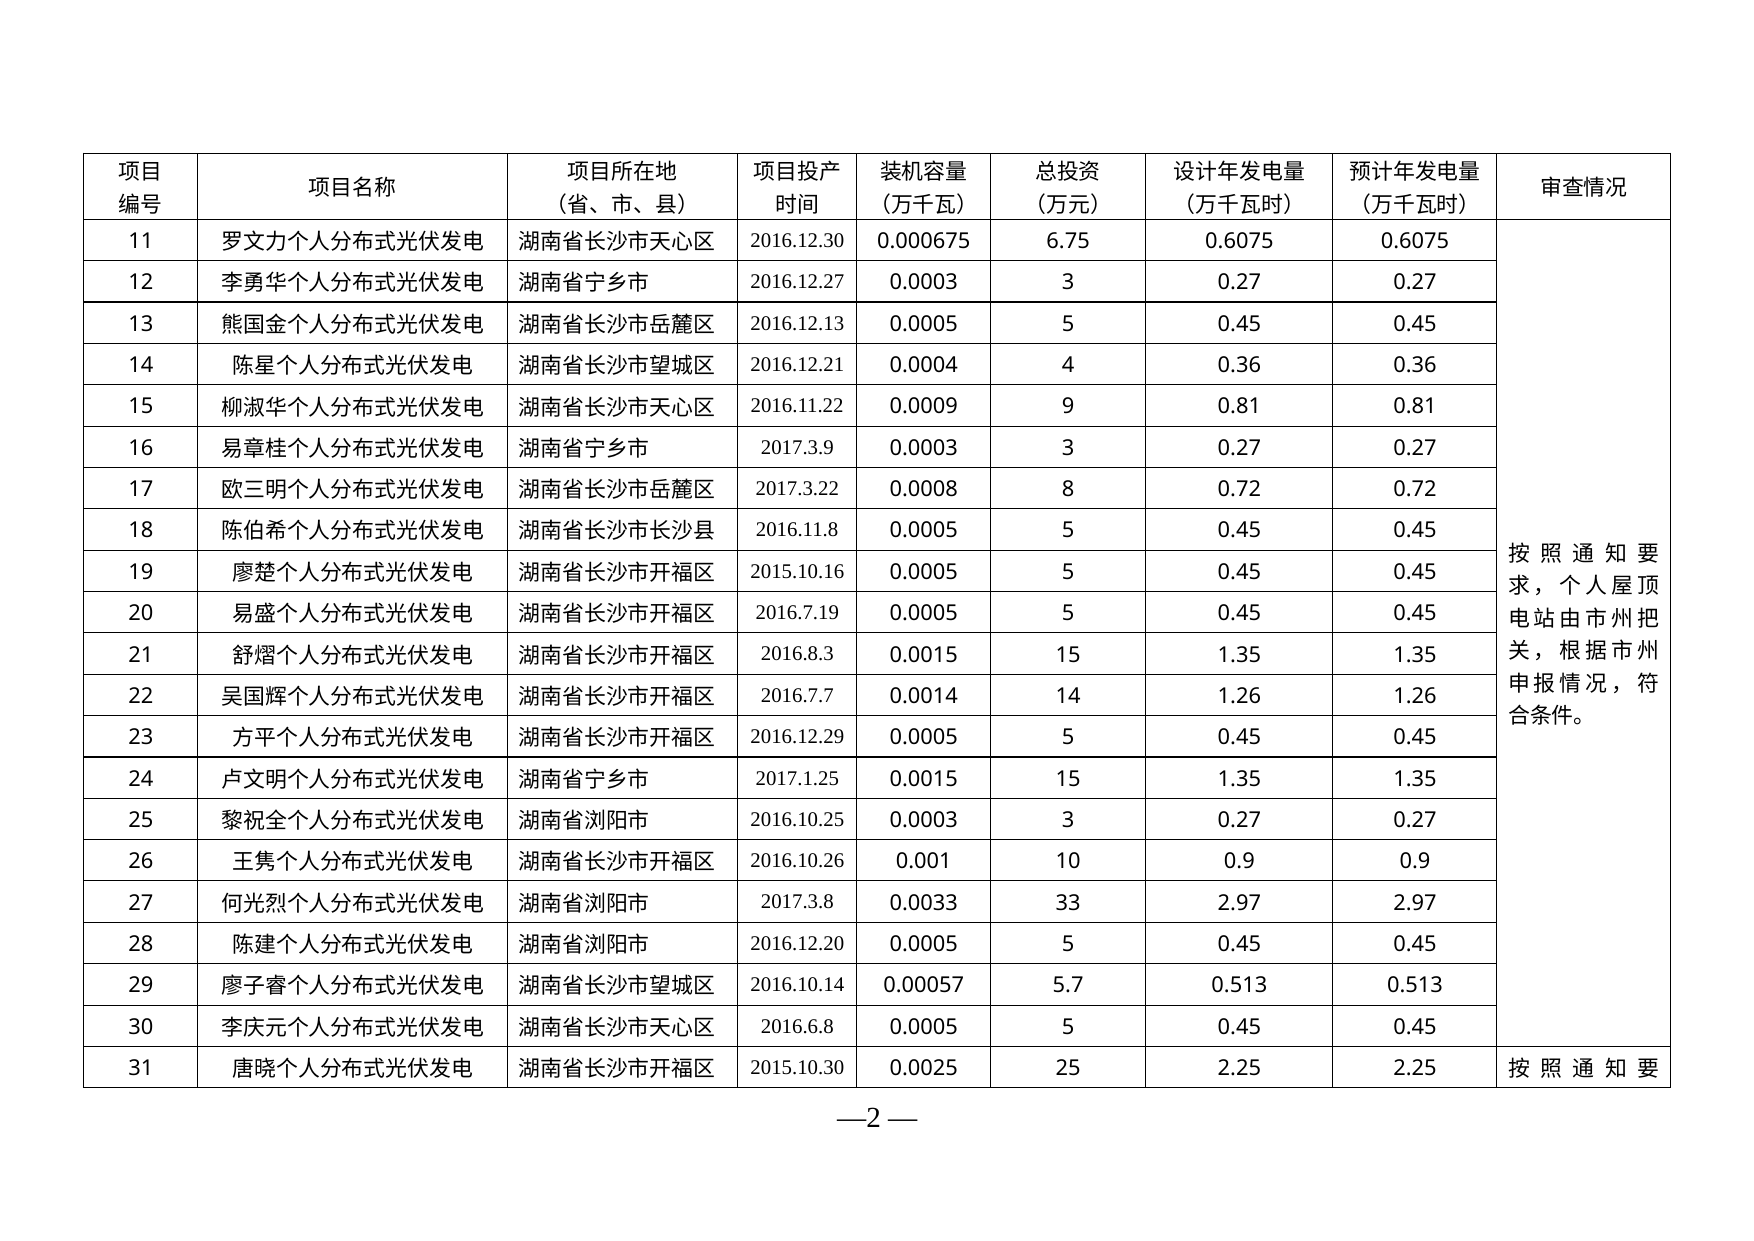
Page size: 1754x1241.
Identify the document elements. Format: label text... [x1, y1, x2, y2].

table_cell 0.6075 [1146, 220, 1332, 260]
table_cell 5 [991, 509, 1145, 549]
table_cell 2016.6.8 [738, 1006, 856, 1046]
table_cell 0.45 [1333, 303, 1496, 343]
table_cell 19 [84, 551, 197, 591]
table_cell 5 [991, 923, 1145, 963]
table_cell 13 [84, 303, 197, 343]
table_cell 湖南省长沙市望城区 [508, 344, 737, 384]
table_cell 2.97 [1146, 881, 1332, 922]
table_cell 0.45 [1146, 509, 1332, 549]
table_cell 0.45 [1333, 923, 1496, 963]
table_cell 0.0004 [857, 344, 990, 384]
table_cell 30 [84, 1006, 197, 1046]
table_cell 2017.3.9 [738, 427, 856, 467]
table_cell 0.0005 [857, 592, 990, 632]
table_header 项目名称 [198, 154, 507, 219]
table_cell 湖南省长沙市开福区 [508, 1047, 737, 1087]
table_cell 2016.12.27 [738, 261, 856, 301]
table_cell 29 [84, 964, 197, 1004]
table_cell 1.35 [1333, 758, 1496, 798]
table_cell 湖南省浏阳市 [508, 923, 737, 963]
table_cell 5 [991, 303, 1145, 343]
table_cell 5 [991, 551, 1145, 591]
table_cell 湖南省长沙市开福区 [508, 675, 737, 715]
table_cell 0.27 [1333, 261, 1496, 301]
table_cell 2016.12.20 [738, 923, 856, 963]
table_cell 0.27 [1146, 261, 1332, 301]
table_cell 湖南省宁乡市 [508, 758, 737, 798]
table_cell 2.25 [1333, 1047, 1496, 1087]
table_cell 14 [991, 675, 1145, 715]
table_cell 唐晓个人分布式光伏发电 [198, 1047, 507, 1087]
table_cell 0.45 [1146, 303, 1332, 343]
table_cell 李庆元个人分布式光伏发电 [198, 1006, 507, 1046]
table_cell 28 [84, 923, 197, 963]
table_cell 0.0005 [857, 923, 990, 963]
table_cell 25 [991, 1047, 1145, 1087]
table_cell 18 [84, 509, 197, 549]
table_cell 廖楚个人分布式光伏发电 [198, 551, 507, 591]
table_cell 湖南省宁乡市 [508, 261, 737, 301]
table_cell 0.0025 [857, 1047, 990, 1087]
table_cell 0.0003 [857, 799, 990, 839]
table_header 设计年发电量 （万千瓦时） [1146, 154, 1332, 219]
table_cell 17 [84, 468, 197, 508]
table_cell 2017.3.22 [738, 468, 856, 508]
table_cell 湖南省长沙市望城区 [508, 964, 737, 1004]
table_cell 2016.12.21 [738, 344, 856, 384]
table_cell 2016.7.7 [738, 675, 856, 715]
table_cell 湖南省长沙市开福区 [508, 840, 737, 880]
table_cell 16 [84, 427, 197, 467]
table_cell 0.6075 [1333, 220, 1496, 260]
table_cell 5 [991, 716, 1145, 756]
table_cell 湖南省长沙市天心区 [508, 1006, 737, 1046]
table_cell 2017.3.8 [738, 881, 856, 922]
table_cell 0.27 [1333, 799, 1496, 839]
table_header 项目 编号 [84, 154, 197, 219]
table_cell 2016.11.22 [738, 385, 856, 426]
table_cell 0.72 [1333, 468, 1496, 508]
table_cell 2016.10.14 [738, 964, 856, 1004]
table_cell 0.00057 [857, 964, 990, 1004]
table_cell 2016.12.29 [738, 716, 856, 756]
table_cell 11 [84, 220, 197, 260]
table_header 总投资 （万元） [991, 154, 1145, 219]
table_cell 易章桂个人分布式光伏发电 [198, 427, 507, 467]
table_cell 2015.10.16 [738, 551, 856, 591]
table_cell 0.0003 [857, 261, 990, 301]
table_cell 2016.10.25 [738, 799, 856, 839]
table_cell 方平个人分布式光伏发电 [198, 716, 507, 756]
table_cell 0.0015 [857, 758, 990, 798]
table_cell 0.45 [1146, 923, 1332, 963]
table_header 审查情况 [1497, 154, 1670, 219]
table_cell 0.27 [1333, 427, 1496, 467]
table_cell 湖南省长沙市天心区 [508, 220, 737, 260]
table_cell 罗文力个人分布式光伏发电 [198, 220, 507, 260]
table_cell 0.0033 [857, 881, 990, 922]
table_cell 6.75 [991, 220, 1145, 260]
table_cell 陈建个人分布式光伏发电 [198, 923, 507, 963]
table_cell 1.26 [1146, 675, 1332, 715]
table_cell 0.36 [1333, 344, 1496, 384]
table_cell 0.0005 [857, 303, 990, 343]
table_cell 0.27 [1146, 427, 1332, 467]
table_cell 0.001 [857, 840, 990, 880]
table_cell 王隽个人分布式光伏发电 [198, 840, 507, 880]
table_cell 0.513 [1146, 964, 1332, 1004]
table_cell 0.45 [1146, 592, 1332, 632]
table_cell 湖南省长沙市开福区 [508, 716, 737, 756]
table_cell 0.27 [1146, 799, 1332, 839]
table_cell 0.0008 [857, 468, 990, 508]
table_cell 21 [84, 633, 197, 674]
table_header 预计年发电量（万千瓦时） [1333, 154, 1496, 219]
table_cell 李勇华个人分布式光伏发电 [198, 261, 507, 301]
table_cell 陈星个人分布式光伏发电 [198, 344, 507, 384]
table_cell 黎祝全个人分布式光伏发电 [198, 799, 507, 839]
table_cell 欧三明个人分布式光伏发电 [198, 468, 507, 508]
table_cell 0.0003 [857, 427, 990, 467]
table_cell 2016.7.19 [738, 592, 856, 632]
table_header 项目投产时间 [738, 154, 856, 219]
table_cell 0.72 [1146, 468, 1332, 508]
table_cell 2016.11.8 [738, 509, 856, 549]
table_cell 熊国金个人分布式光伏发电 [198, 303, 507, 343]
table_cell 15 [991, 633, 1145, 674]
table_cell 0.9 [1333, 840, 1496, 880]
table_cell 3 [991, 799, 1145, 839]
table_cell 5.7 [991, 964, 1145, 1004]
table_cell 湖南省宁乡市 [508, 427, 737, 467]
table_cell 0.000675 [857, 220, 990, 260]
table_cell 2017.1.25 [738, 758, 856, 798]
table_cell 卢文明个人分布式光伏发电 [198, 758, 507, 798]
table_cell 23 [84, 716, 197, 756]
table_cell 15 [84, 385, 197, 426]
table_cell 廖子睿个人分布式光伏发电 [198, 964, 507, 1004]
table_cell 湖南省长沙市岳麓区 [508, 468, 737, 508]
table_cell 8 [991, 468, 1145, 508]
table_cell 湖南省长沙市长沙县 [508, 509, 737, 549]
table_cell 0.45 [1146, 551, 1332, 591]
table_cell 柳淑华个人分布式光伏发电 [198, 385, 507, 426]
table_cell 4 [991, 344, 1145, 384]
table_cell 25 [84, 799, 197, 839]
table_cell 湖南省浏阳市 [508, 881, 737, 922]
table_cell 3 [991, 261, 1145, 301]
table_cell 1.35 [1333, 633, 1496, 674]
table_cell 湖南省长沙市开福区 [508, 592, 737, 632]
table_cell 5 [991, 1006, 1145, 1046]
table_cell 0.81 [1333, 385, 1496, 426]
table_cell 2015.10.30 [738, 1047, 856, 1087]
table_cell 0.0014 [857, 675, 990, 715]
table_cell 0.0009 [857, 385, 990, 426]
table_cell 2016.12.30 [738, 220, 856, 260]
table_cell 0.0005 [857, 1006, 990, 1046]
table_cell 3 [991, 427, 1145, 467]
table_cell 湖南省长沙市天心区 [508, 385, 737, 426]
table_cell 31 [84, 1047, 197, 1087]
table_cell 0.45 [1146, 1006, 1332, 1046]
table_cell 5 [991, 592, 1145, 632]
table_cell 0.45 [1333, 551, 1496, 591]
table_cell 22 [84, 675, 197, 715]
table_cell 0.0005 [857, 551, 990, 591]
table_cell 1.26 [1333, 675, 1496, 715]
table_cell 0.0005 [857, 716, 990, 756]
table_cell 0.45 [1146, 716, 1332, 756]
table_header 项目所在地 （省、市、县） [508, 154, 737, 219]
table_cell 0.0005 [857, 509, 990, 549]
table_cell 2.97 [1333, 881, 1496, 922]
table_cell 2016.12.13 [738, 303, 856, 343]
table_cell 33 [991, 881, 1145, 922]
table_header 装机容量（万千瓦） [857, 154, 990, 219]
table_cell 10 [991, 840, 1145, 880]
table_cell 0.513 [1333, 964, 1496, 1004]
table_cell 按照通知要求，个人屋顶电站由市州把关，根据市州申报情况，符合条件。 [1497, 1047, 1670, 1087]
table_cell 2.25 [1146, 1047, 1332, 1087]
table_cell 0.45 [1333, 1006, 1496, 1046]
table_cell 0.45 [1333, 592, 1496, 632]
table_cell 湖南省长沙市开福区 [508, 633, 737, 674]
table_cell 24 [84, 758, 197, 798]
table_cell 湖南省长沙市岳麓区 [508, 303, 737, 343]
table_cell 0.36 [1146, 344, 1332, 384]
table_cell 0.45 [1333, 509, 1496, 549]
table_cell 1.35 [1146, 758, 1332, 798]
table_cell 湖南省浏阳市 [508, 799, 737, 839]
table_cell 按照通知要求，个人屋顶电站由市州把关，根据市州申报情况，符合条件。 [1497, 220, 1670, 1046]
table_cell 1.35 [1146, 633, 1332, 674]
table_cell 2016.10.26 [738, 840, 856, 880]
table_cell 0.81 [1146, 385, 1332, 426]
table_cell 舒熠个人分布式光伏发电 [198, 633, 507, 674]
table_cell 14 [84, 344, 197, 384]
table_cell 26 [84, 840, 197, 880]
table_cell 9 [991, 385, 1145, 426]
table_cell 何光烈个人分布式光伏发电 [198, 881, 507, 922]
table_cell 吴国辉个人分布式光伏发电 [198, 675, 507, 715]
table_cell 陈伯希个人分布式光伏发电 [198, 509, 507, 549]
table_cell 20 [84, 592, 197, 632]
table_cell 12 [84, 261, 197, 301]
table_cell 0.9 [1146, 840, 1332, 880]
table_cell 湖南省长沙市开福区 [508, 551, 737, 591]
table_cell 2016.8.3 [738, 633, 856, 674]
table_cell 27 [84, 881, 197, 922]
table_cell 0.45 [1333, 716, 1496, 756]
table_cell 0.0015 [857, 633, 990, 674]
table_cell 15 [991, 758, 1145, 798]
table_cell 易盛个人分布式光伏发电 [198, 592, 507, 632]
